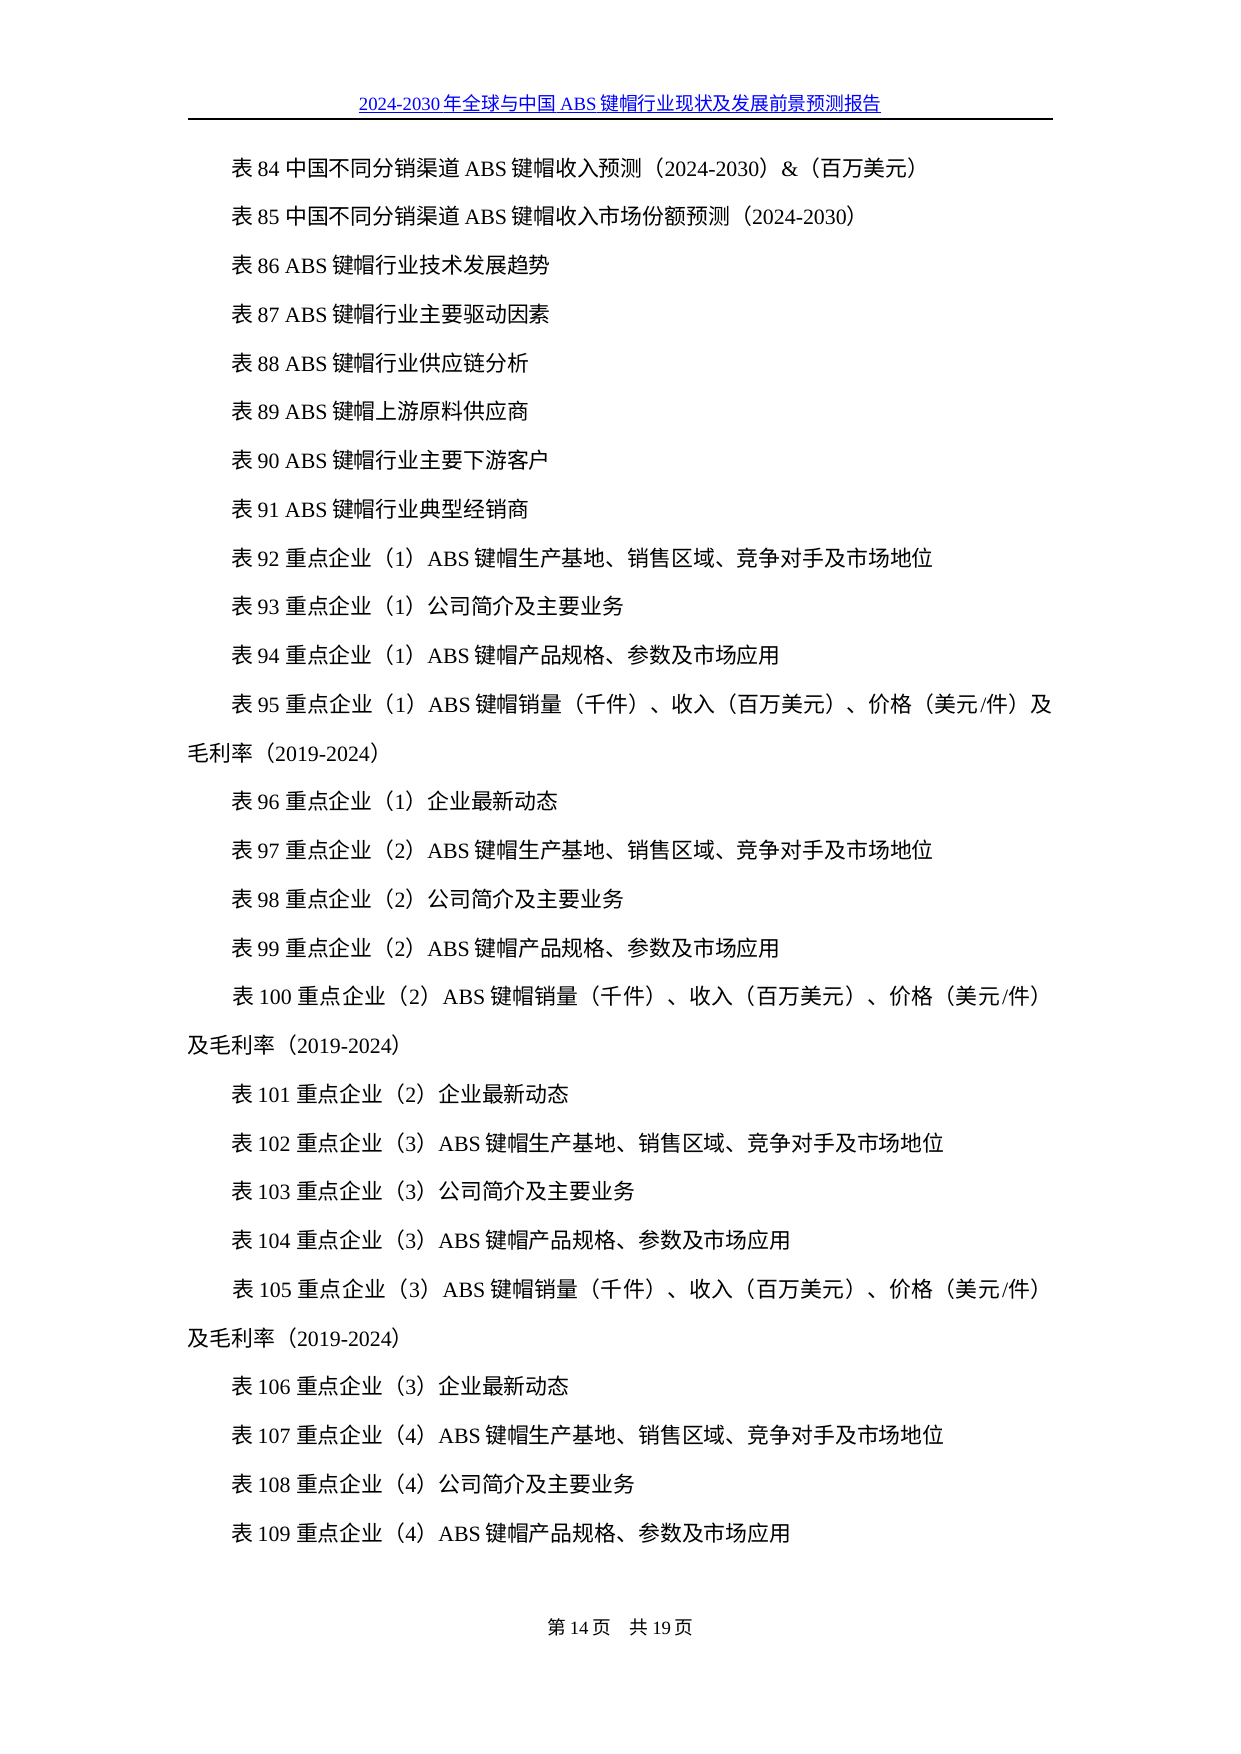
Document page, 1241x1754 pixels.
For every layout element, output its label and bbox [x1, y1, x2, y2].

text [187, 150, 1053, 1548]
